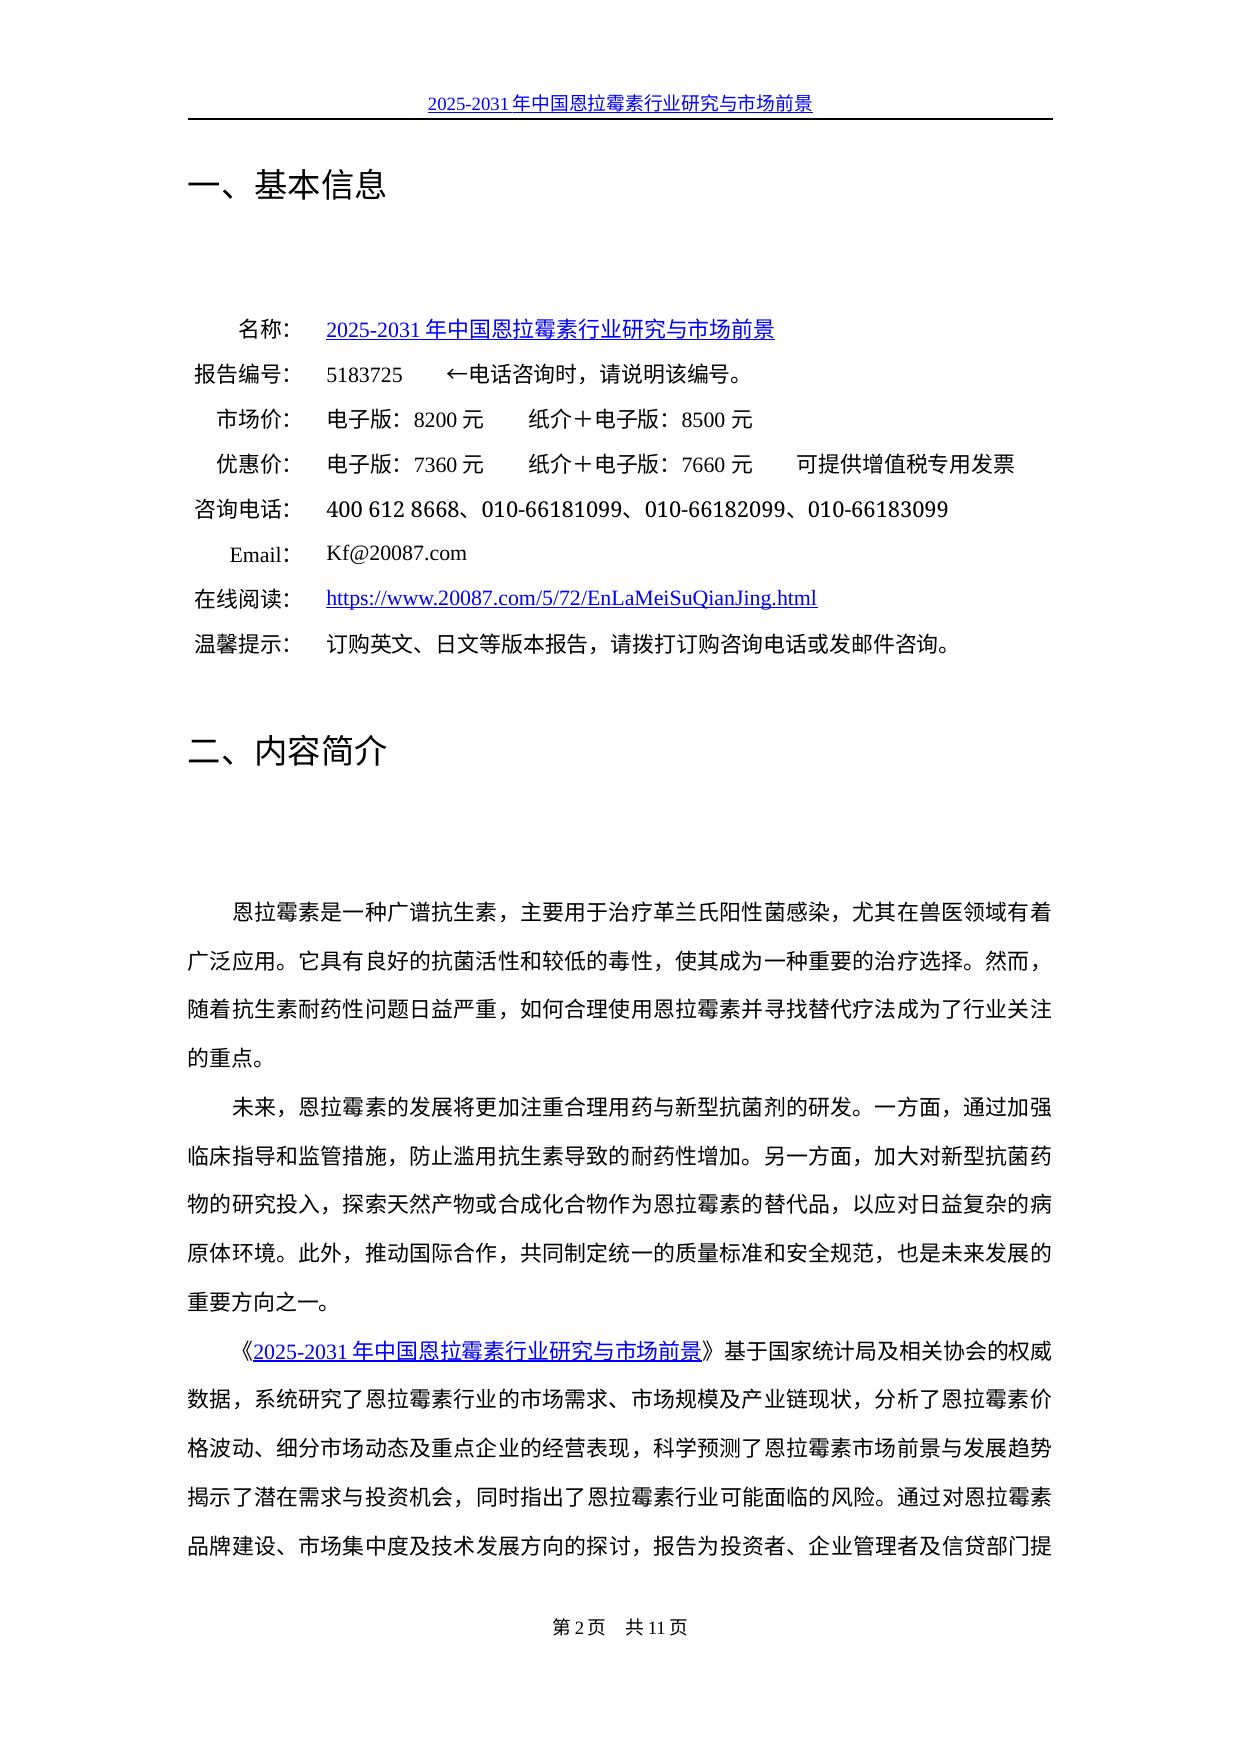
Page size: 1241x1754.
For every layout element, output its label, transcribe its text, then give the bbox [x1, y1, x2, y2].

table_cell 5183725 ←电话咨询时，请说明该编号。 [315, 357, 1073, 402]
table_cell Kf@20087.com [315, 537, 1073, 582]
table_cell 电子版：7360 元 纸介＋电子版：7660 元 可提供增值税专用发票 [315, 447, 1073, 492]
table_cell 温馨提示： [167, 627, 315, 672]
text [187, 894, 1053, 1561]
title 二、内容简介 [187, 717, 1053, 782]
table_cell 订购英文、日文等版本报告，请拨打订购咨询电话或发邮件咨询。 [315, 627, 1073, 672]
table_header 名称： [167, 312, 315, 357]
table_cell 400 612 8668、010-66181099、010-66182099、010-66183099 [315, 492, 1073, 537]
table_cell 报告编号： [167, 357, 315, 402]
table_cell 电子版：8200 元 纸介＋电子版：8500 元 [315, 402, 1073, 447]
table_cell Email： [167, 537, 315, 582]
table_cell 优惠价： [167, 447, 315, 492]
table_cell [315, 582, 1073, 627]
title 一、基本信息 [187, 150, 1053, 215]
table_cell 咨询电话： [167, 492, 315, 537]
table_cell 在线阅读： [167, 582, 315, 627]
table_cell 市场价： [167, 402, 315, 447]
table_header 2025-2031年中国恩拉霉素行业研究与市场前景 [315, 312, 1073, 357]
